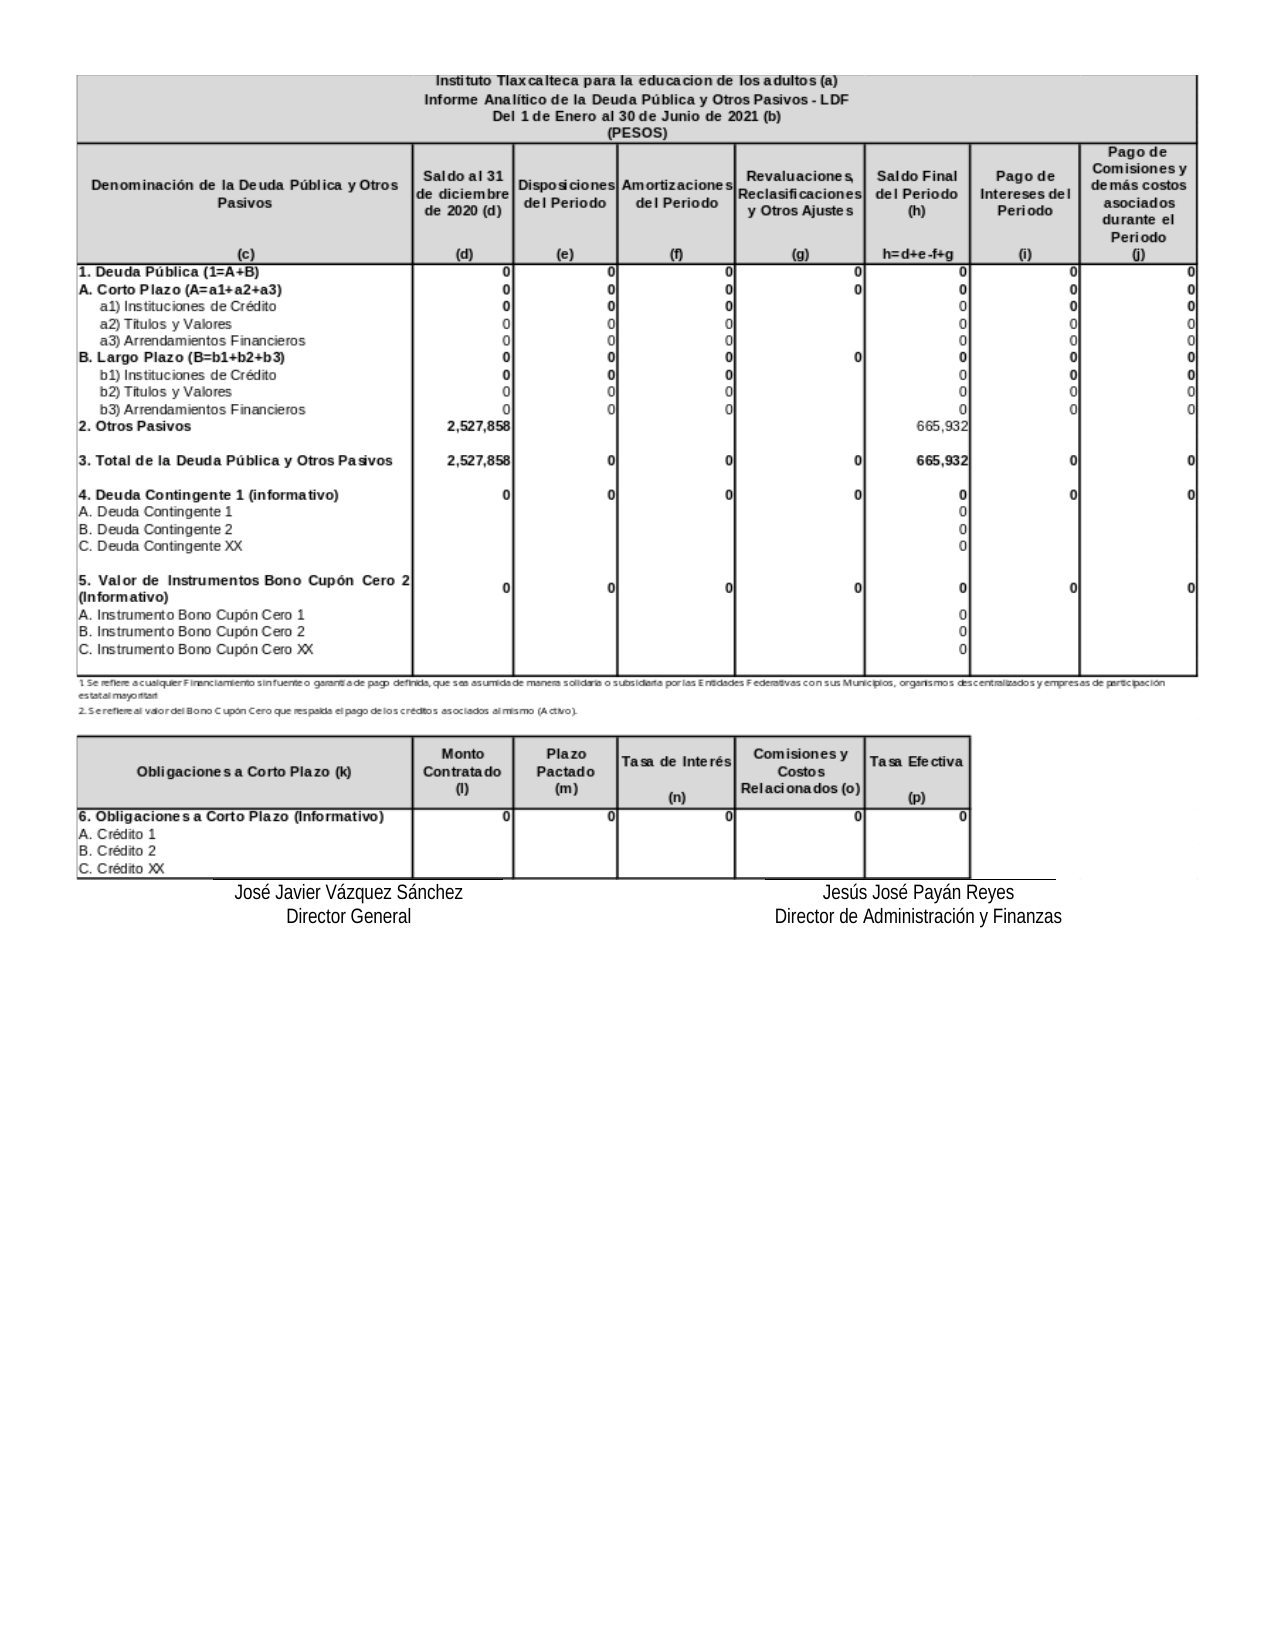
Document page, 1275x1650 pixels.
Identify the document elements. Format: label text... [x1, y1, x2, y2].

table_header José Javier Vázquez Sánchez Director General [64, 880, 633, 1027]
table_header Jesús José Payán Reyes Director de Administración y Finanzas [634, 880, 1203, 1027]
